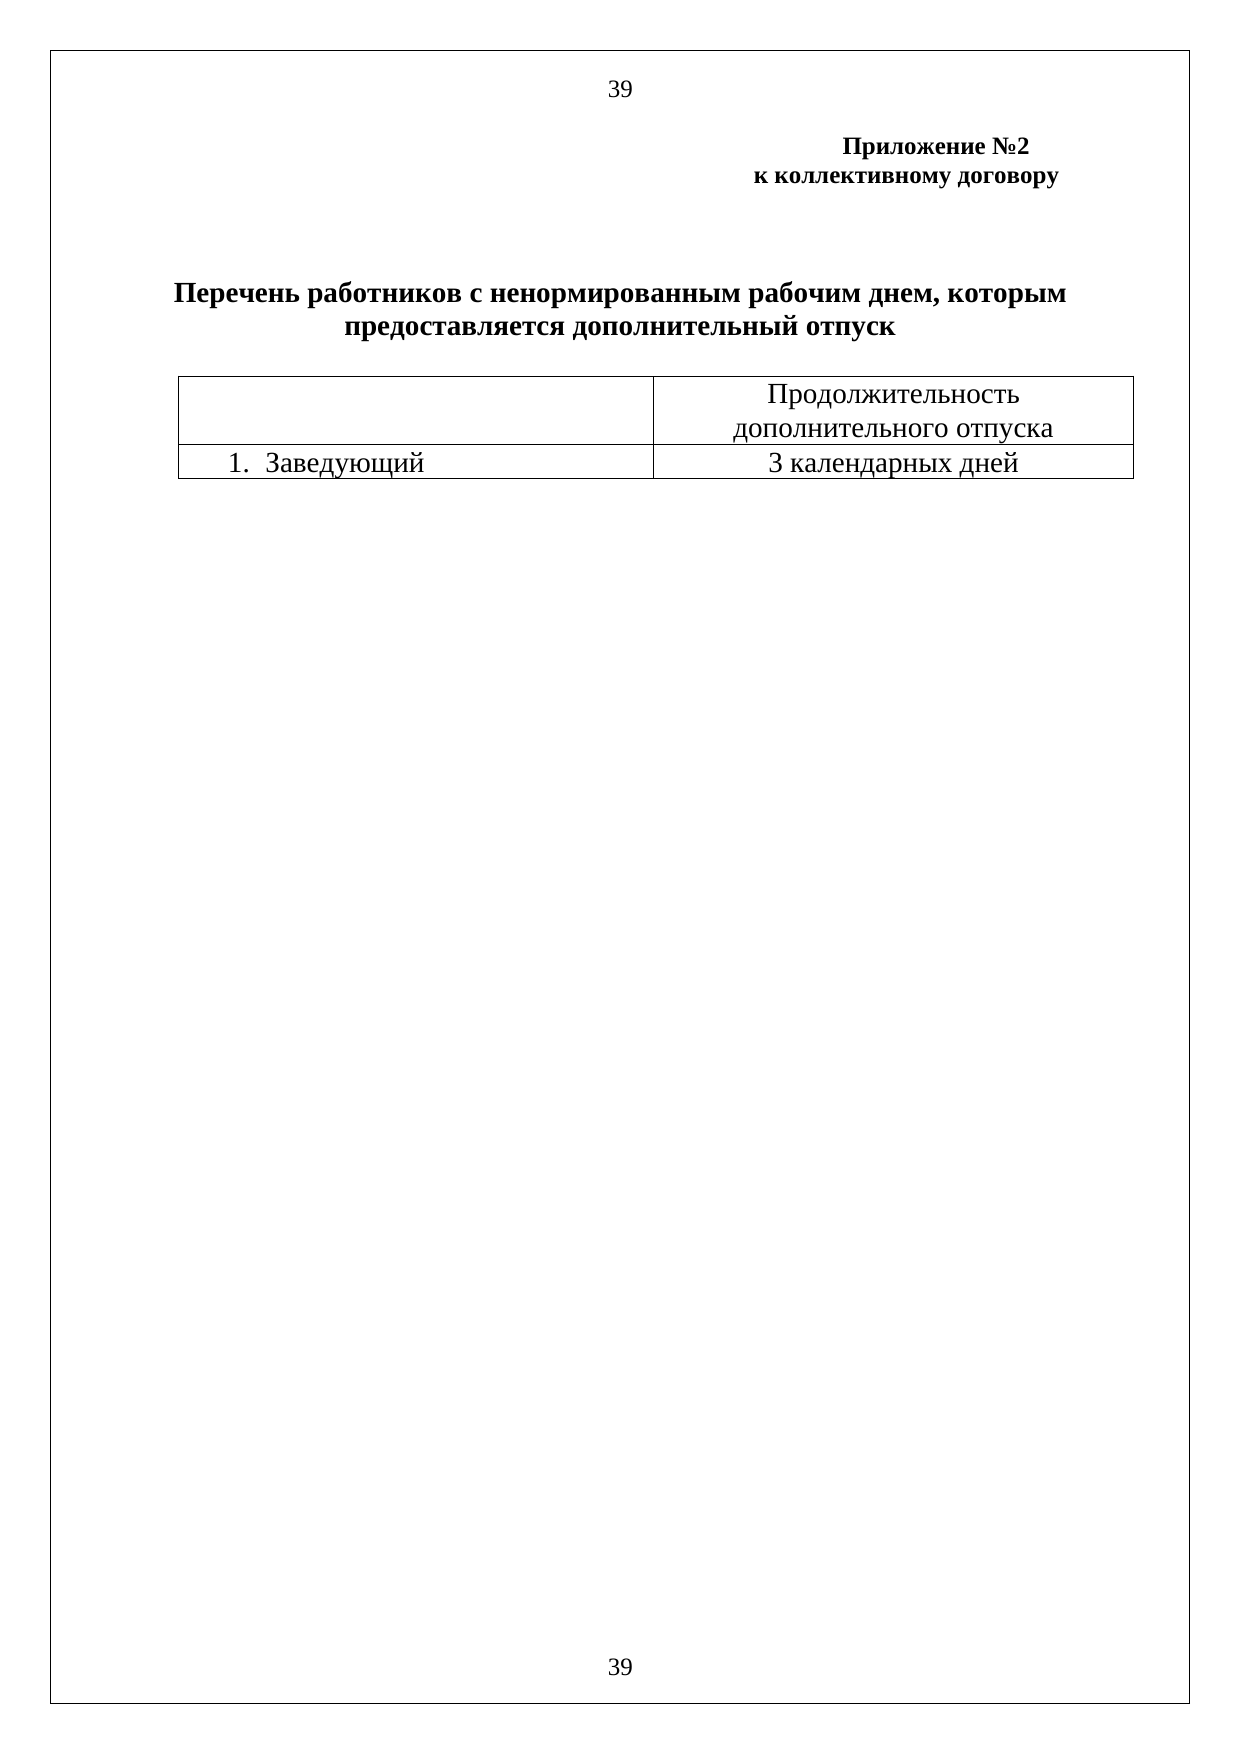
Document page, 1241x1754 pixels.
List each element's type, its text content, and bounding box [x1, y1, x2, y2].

text Приложение №2 [118, 131, 1122, 160]
table_cell Заведующий [179, 445, 653, 478]
text к коллективному договору [118, 160, 1122, 189]
table_header [179, 377, 653, 444]
table_cell 3 календарных дней [654, 445, 1133, 478]
text Перечень работников с ненормированным рабочим днем, которым предоставляется дополнительный отпуск [118, 275, 1122, 342]
table_header Продолжительность дополнительного отпуска [654, 377, 1133, 444]
